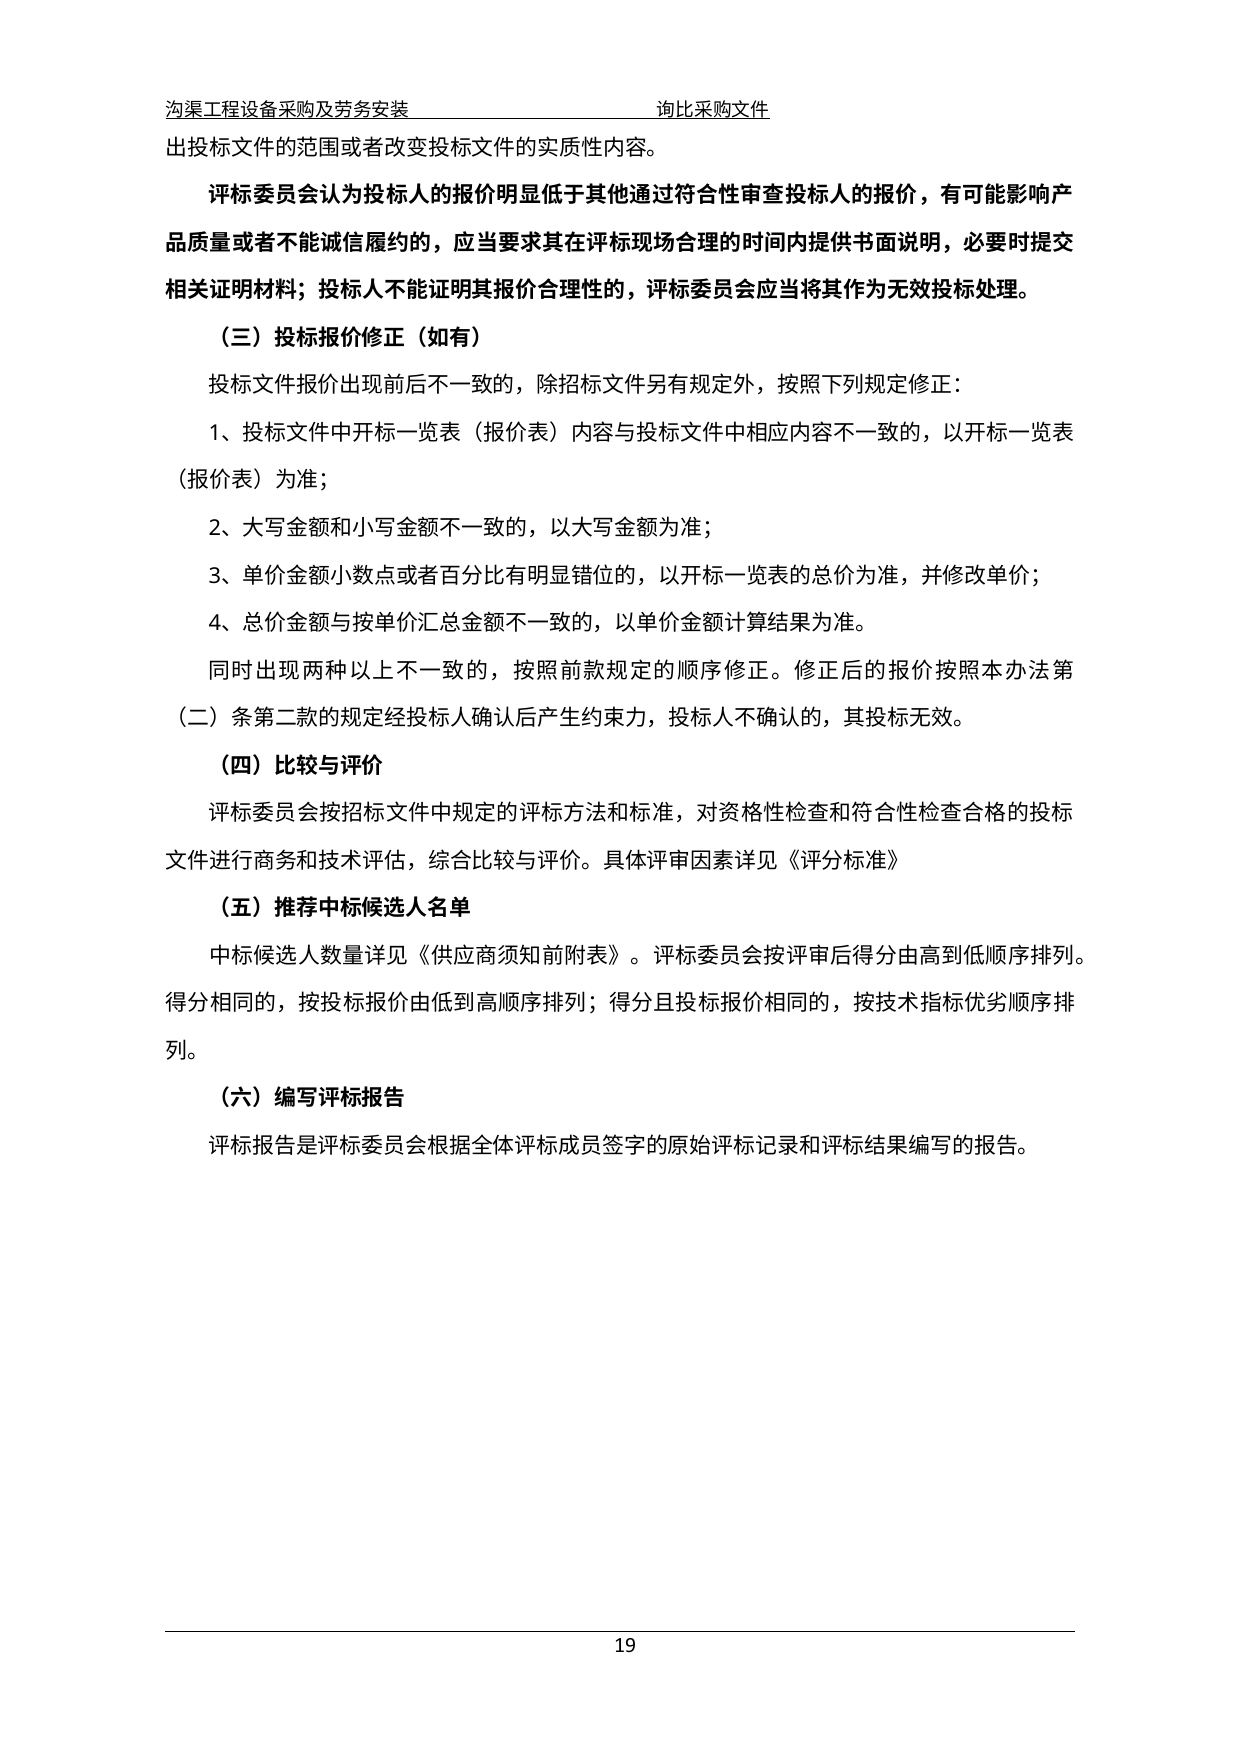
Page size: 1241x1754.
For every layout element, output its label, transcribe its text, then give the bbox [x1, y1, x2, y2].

text 评标委员会认为投标人的报价明显低于其他通过符合性审查投标人的报价，有可能影响产品质量或者不能诚信履约的，应当要求其在评标现场合理的时间内提供书面说明，必要时提交相关证明材料；投标人不能证明其报价合理性的，评标委员会应当将其作为无效投标处理。 [165, 177, 1075, 304]
text 中标候选人数量详见《供应商须知前附表》。评标委员会按评审后得分由高到低顺序排列。得分相同的，按投标报价由低到高顺序排列；得分且投标报价相同的，按技术指标优劣顺序排列。 [165, 938, 1075, 1064]
text 3、单价金额小数点或者百分比有明显错位的，以开标一览表的总价为准，并修改单价； [165, 558, 1075, 589]
text （四）比较与评价 [165, 748, 1075, 779]
text （三）投标报价修正（如有） [165, 320, 1075, 352]
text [165, 130, 1075, 162]
text 4、总价金额与按单价汇总金额不一致的，以单价金额计算结果为准。 [165, 605, 1075, 637]
text 1、投标文件中开标一览表（报价表）内容与投标文件中相应内容不一致的，以开标一览表（报价表）为准； [165, 415, 1075, 494]
text （六）编写评标报告 [165, 1080, 1075, 1112]
text 2、大写金额和小写金额不一致的，以大写金额为准； [165, 510, 1075, 542]
text 同时出现两种以上不一致的，按照前款规定的顺序修正。修正后的报价按照本办法第（二）条第二款的规定经投标人确认后产生约束力，投标人不确认的，其投标无效。 [165, 653, 1075, 732]
text 投标文件报价出现前后不一致的，除招标文件另有规定外，按照下列规定修正： [165, 367, 1075, 399]
text 评标报告是评标委员会根据全体评标成员签字的原始评标记录和评标结果编写的报告。 [165, 1128, 1075, 1159]
text 评标委员会按招标文件中规定的评标方法和标准，对资格性检查和符合性检查合格的投标文件进行商务和技术评估，综合比较与评价。具体评审因素详见《评分标准》 [165, 795, 1075, 874]
text （五）推荐中标候选人名单 [165, 890, 1075, 922]
